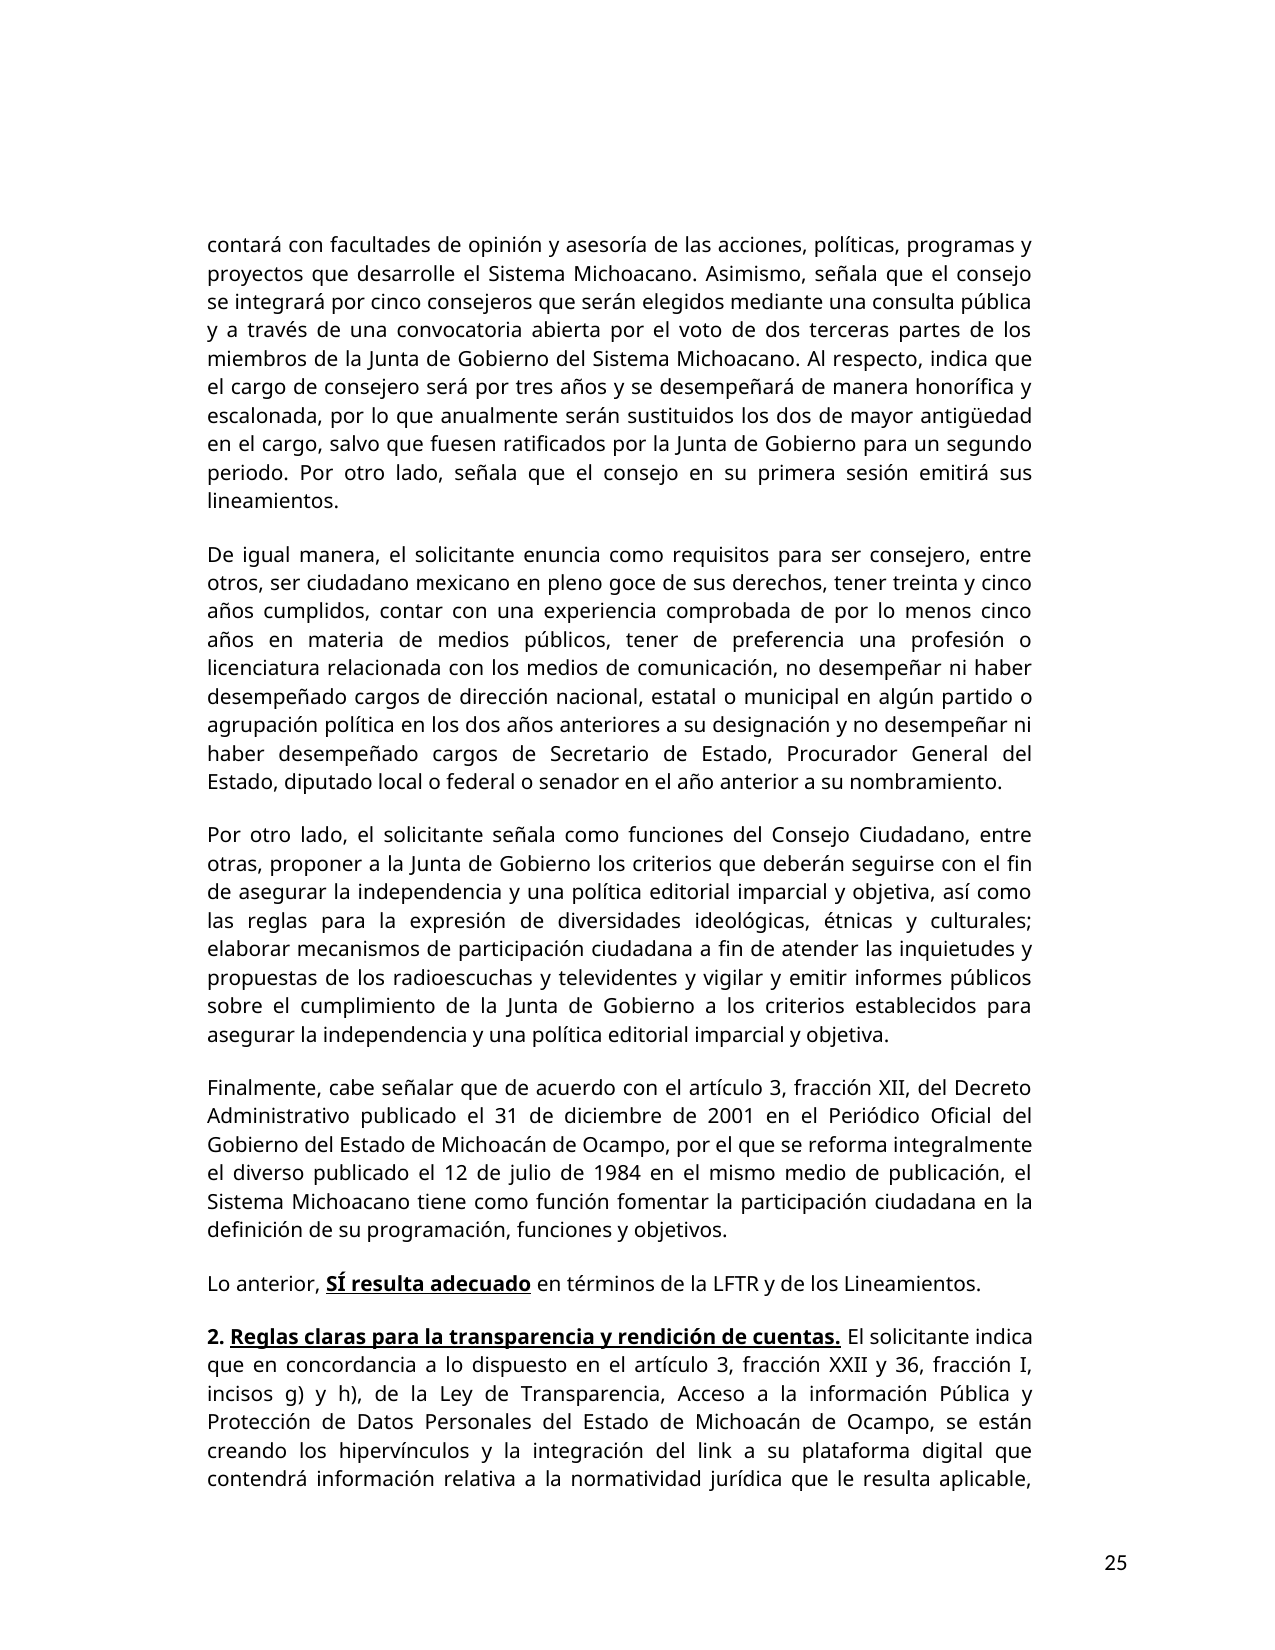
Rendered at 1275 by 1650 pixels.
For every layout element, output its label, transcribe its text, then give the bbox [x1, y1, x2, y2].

text Lo anterior, SÍ resulta adecuado en términos de la LFTR y de los Lineamientos. [207, 1269, 1033, 1297]
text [207, 230, 1033, 515]
text Finalmente, cabe señalar que de acuerdo con el artículo 3, fracción XII, del Decreto Administrativo publicado el 31 de diciembre de 2001 en el Periódico Oficial del Gobierno del Estado de Michoacán de Ocampo, por el que se reforma integralmente el diverso publicado el 12 de julio de 1984 en el mismo medio de publicación, el Sistema Michoacano tiene como función fomentar la participación ciudadana en la definición de su programación, funciones y objetivos. [207, 1073, 1033, 1244]
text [207, 1322, 1033, 1493]
text De igual manera, el solicitante enuncia como requisitos para ser consejero, entre otros, ser ciudadano mexicano en pleno goce de sus derechos, tener treinta y cinco años cumplidos, contar con una experiencia comprobada de por lo menos cinco años en materia de medios públicos, tener de preferencia una profesión o licenciatura relacionada con los medios de comunicación, no desempeñar ni haber desempeñado cargos de dirección nacional, estatal o municipal en algún partido o agrupación política en los dos años anteriores a su designación y no desempeñar ni haber desempeñado cargos de Secretario de Estado, Procurador General del Estado, diputado local o federal o senador en el año anterior a su nombramiento. [207, 540, 1033, 796]
text Por otro lado, el solicitante señala como funciones del Consejo Ciudadano, entre otras, proponer a la Junta de Gobierno los criterios que deberán seguirse con el fin de asegurar la independencia y una política editorial imparcial y objetiva, así como las reglas para la expresión de diversidades ideológicas, étnicas y culturales; elaborar mecanismos de participación ciudadana a fin de atender las inquietudes y propuestas de los radioescuchas y televidentes y vigilar y emitir informes públicos sobre el cumplimiento de la Junta de Gobierno a los criterios establecidos para asegurar la independencia y una política editorial imparcial y objetiva. [207, 821, 1033, 1048]
